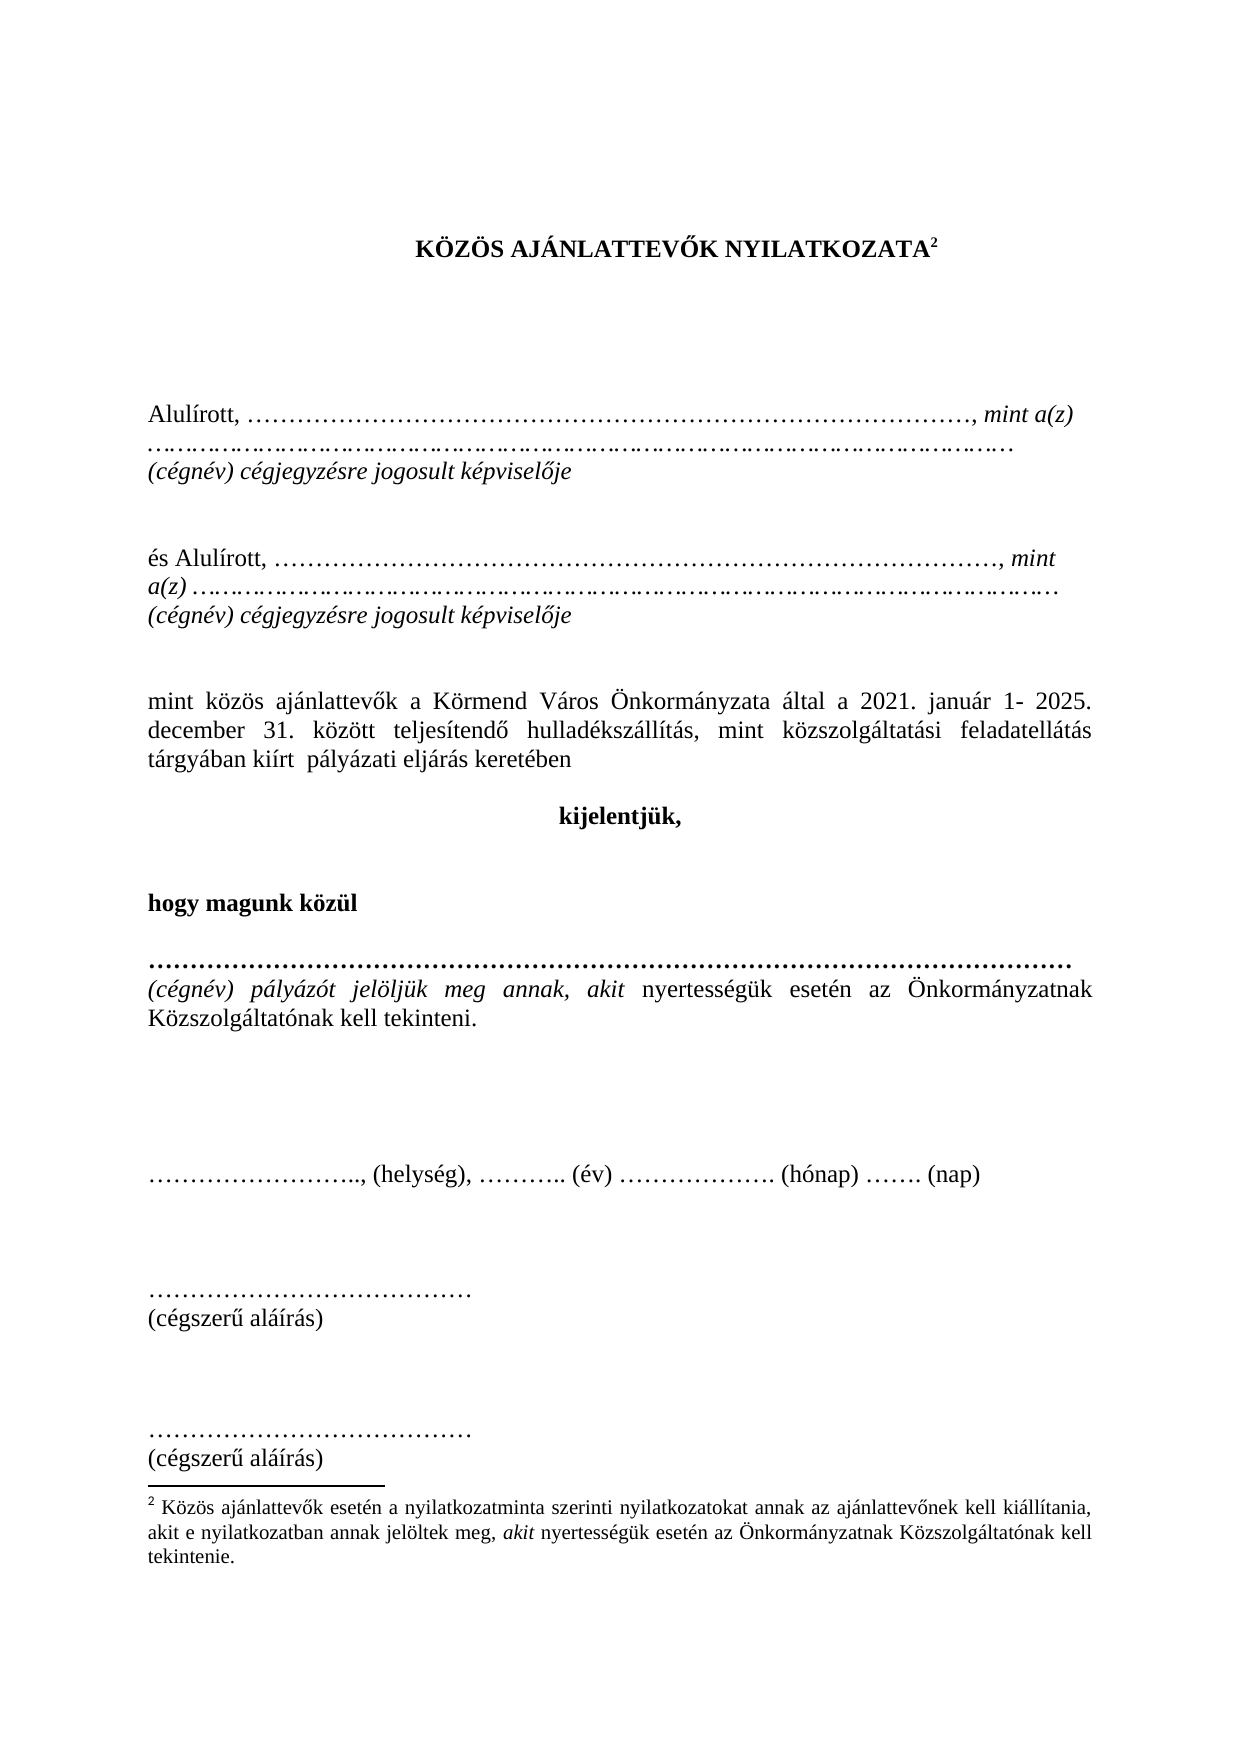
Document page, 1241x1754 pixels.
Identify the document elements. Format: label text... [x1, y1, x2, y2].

text (cégnév) cégjegyzésre jogosult képviselője [148, 456, 1093, 485]
text kijelentjük, [148, 801, 1093, 830]
text hogy magunk közül [148, 888, 1093, 916]
text KÖZÖS AJÁNLATTEVŐK NYILATKOZATA [260, 234, 1093, 263]
text Alulírott, ……………………………………………………………………………, mint a(z) ……………………………………………………………………………………………………… [148, 399, 1093, 456]
text (cégszerű aláírás) [148, 1303, 1093, 1331]
text …………………….., (helység), ……….. (év) ………………. (hónap) ……. (nap) [148, 1159, 1093, 1188]
text ………………………………………………………………………………………………… [148, 945, 1093, 974]
text mint közös ajánlattevők a Körmend Város Önkormányzata által a 2021. január 1- 2025. december 31. között teljesítendő hulladékszállítás, mint közszolgáltatási feladatellátás tárgyában kiírt pályázati eljárás keretében [148, 686, 1093, 773]
text (cégnév) pályázót jelöljük meg annak, akit nyertességük esetén az Önkormányzatnak Közszolgáltatónak kell tekinteni. [148, 974, 1093, 1031]
text (cégszerű aláírás) [148, 1443, 1093, 1471]
text (cégnév) cégjegyzésre jogosult képviselője [148, 600, 1093, 629]
text és Alulírott, ……………………………………………………………………………, mint a(z) ……………………………………………………………………………………………………… [148, 543, 1093, 600]
text ………………………………… [148, 1274, 1093, 1303]
text ………………………………… [148, 1414, 1093, 1443]
